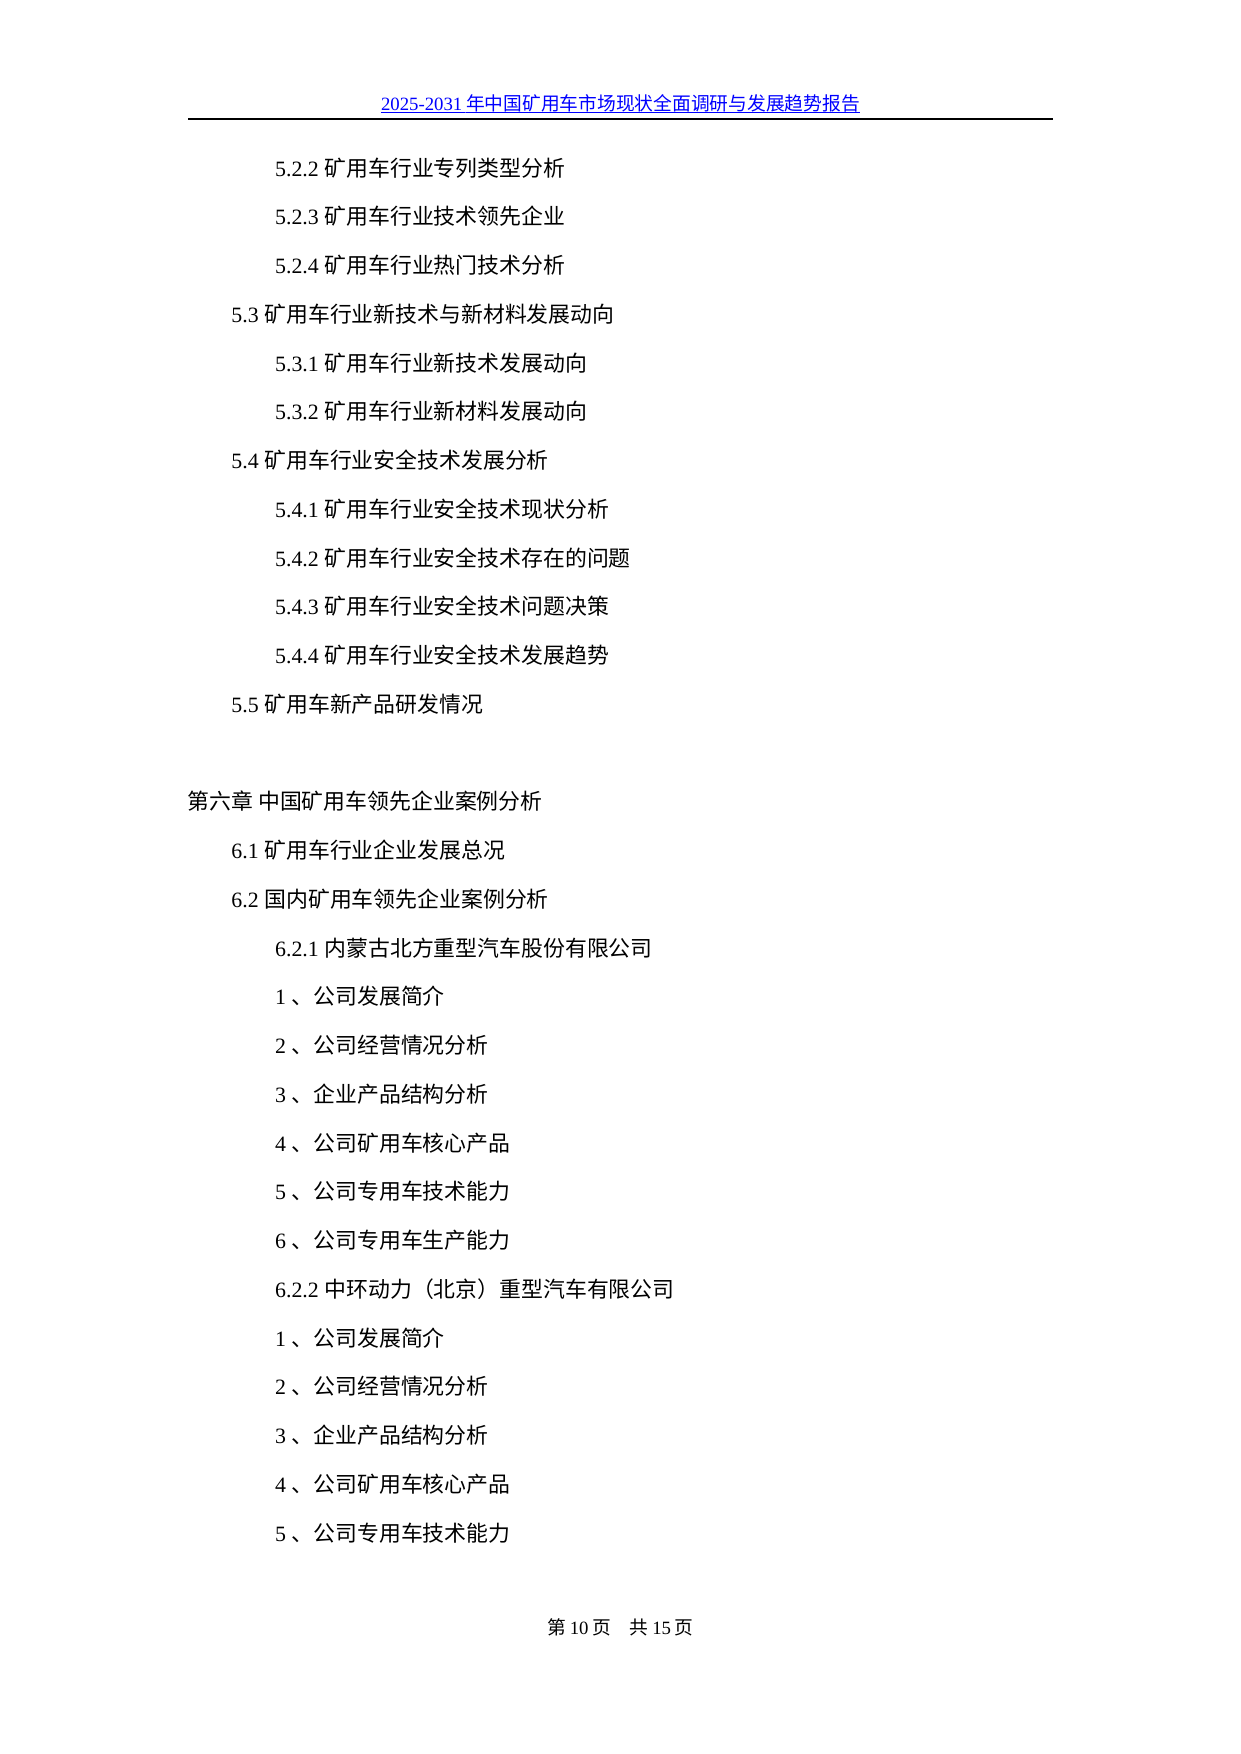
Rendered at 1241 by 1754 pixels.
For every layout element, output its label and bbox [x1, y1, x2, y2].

text [187, 150, 1053, 1548]
